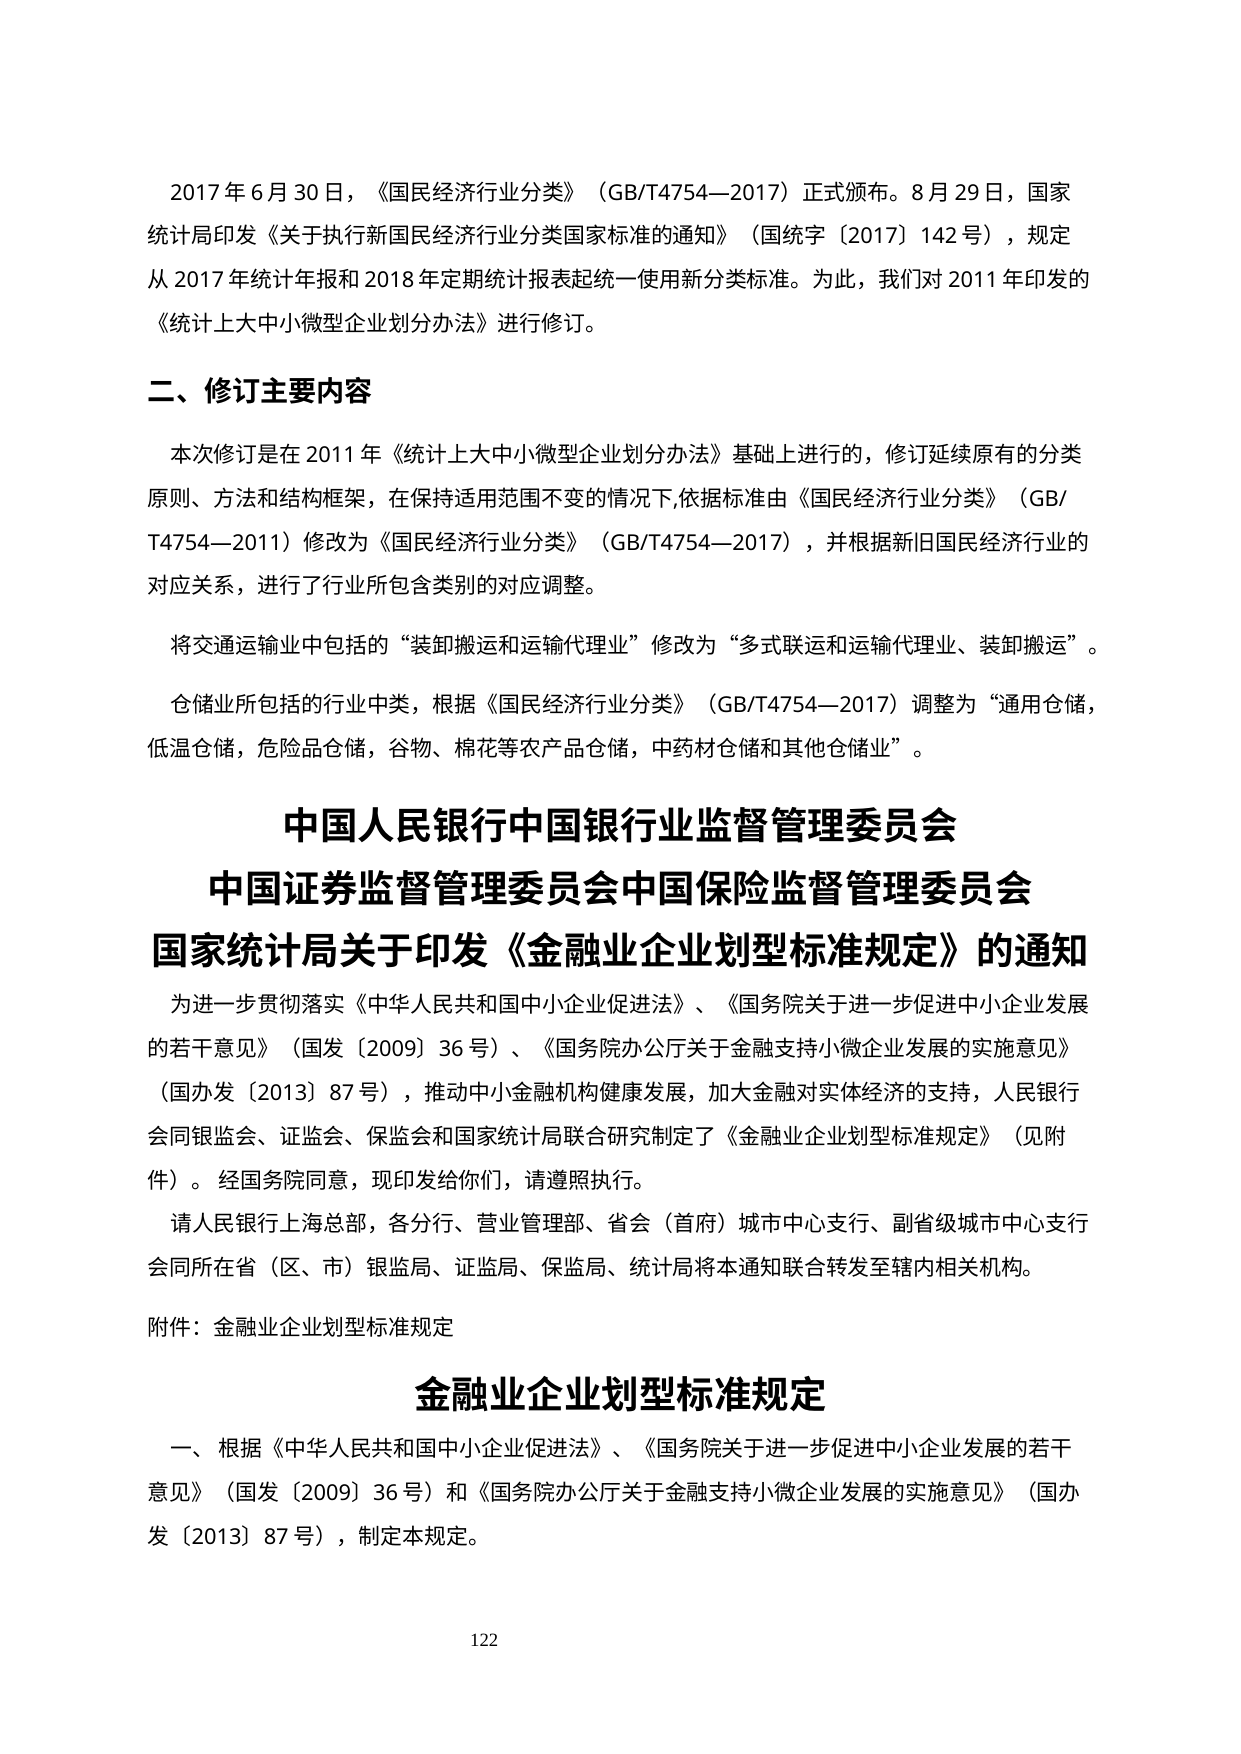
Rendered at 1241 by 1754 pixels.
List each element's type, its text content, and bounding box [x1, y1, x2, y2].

text 2017年6月30日，《国民经济行业分类》（GB/T4754—2017）正式颁布。8月29日，国家统计局印发《关于执行新国民经济行业分类国家标准的通知》（国统字〔2017〕142号），规定从2017年统计年报和2018年定期统计报表起统一使用新分类标准。为此，我们对2011年印发的《统计上大中小微型企业划分办法》进行修订。 [148, 162, 1092, 337]
text 一、 根据《中华人民共和国中小企业促进法》、《国务院关于进一步促进中小企业发展的若干意见》（国发〔2009〕36号）和《国务院办公厅关于金融支持小微企业发展的实施意见》（国办发〔2013〕87号），制定本规定。 [148, 1419, 1092, 1551]
text 本次修订是在2011年《统计上大中小微型企业划分办法》基础上进行的，修订延续原有的分类原则、方法和结构框架，在保持适用范围不变的情况下,依据标准由《国民经济行业分类》（GB/T4754—2011）修改为《国民经济行业分类》（GB/T4754—2017），并根据新旧国民经济行业的对应关系，进行了行业所包含类别的对应调整。 [148, 425, 1092, 600]
text 仓储业所包括的行业中类，根据《国民经济行业分类》（GB/T4754—2017）调整为“通用仓储，低温仓储，危险品仓储，谷物、棉花等农产品仓储，中药材仓储和其他仓储业”。 [148, 675, 1092, 762]
text 金融业企业划型标准规定 [148, 1357, 1092, 1419]
text 二、修订主要内容 [148, 353, 1092, 409]
text 国家统计局关于印发《金融业企业划型标准规定》的通知 [148, 913, 1092, 976]
text 请人民银行上海总部，各分行、营业管理部、省会（首府）城市中心支行、副省级城市中心支行会同所在省（区、市）银监局、证监局、保监局、统计局将本通知联合转发至辖内相关机构。 [148, 1194, 1092, 1282]
text 附件：金融业企业划型标准规定 [148, 1297, 1092, 1341]
text 中国人民银行中国银行业监督管理委员会 [148, 788, 1092, 851]
text 将交通运输业中包括的“装卸搬运和运输代理业”修改为“多式联运和运输代理业、装卸搬运”。 [148, 616, 1092, 659]
text 中国证券监督管理委员会中国保险监督管理委员会 [148, 851, 1092, 913]
text 为进一步贯彻落实《中华人民共和国中小企业促进法》、《国务院关于进一步促进中小企业发展的若干意见》（国发〔2009〕36号）、《国务院办公厅关于金融支持小微企业发展的实施意见》（国办发〔2013〕87号），推动中小金融机构健康发展，加大金融对实体经济的支持，人民银行会同银监会、证监会、保监会和国家统计局联合研究制定了《金融业企业划型标准规定》（见附件）。 经国务院同意，现印发给你们，请遵照执行。 [148, 976, 1092, 1194]
